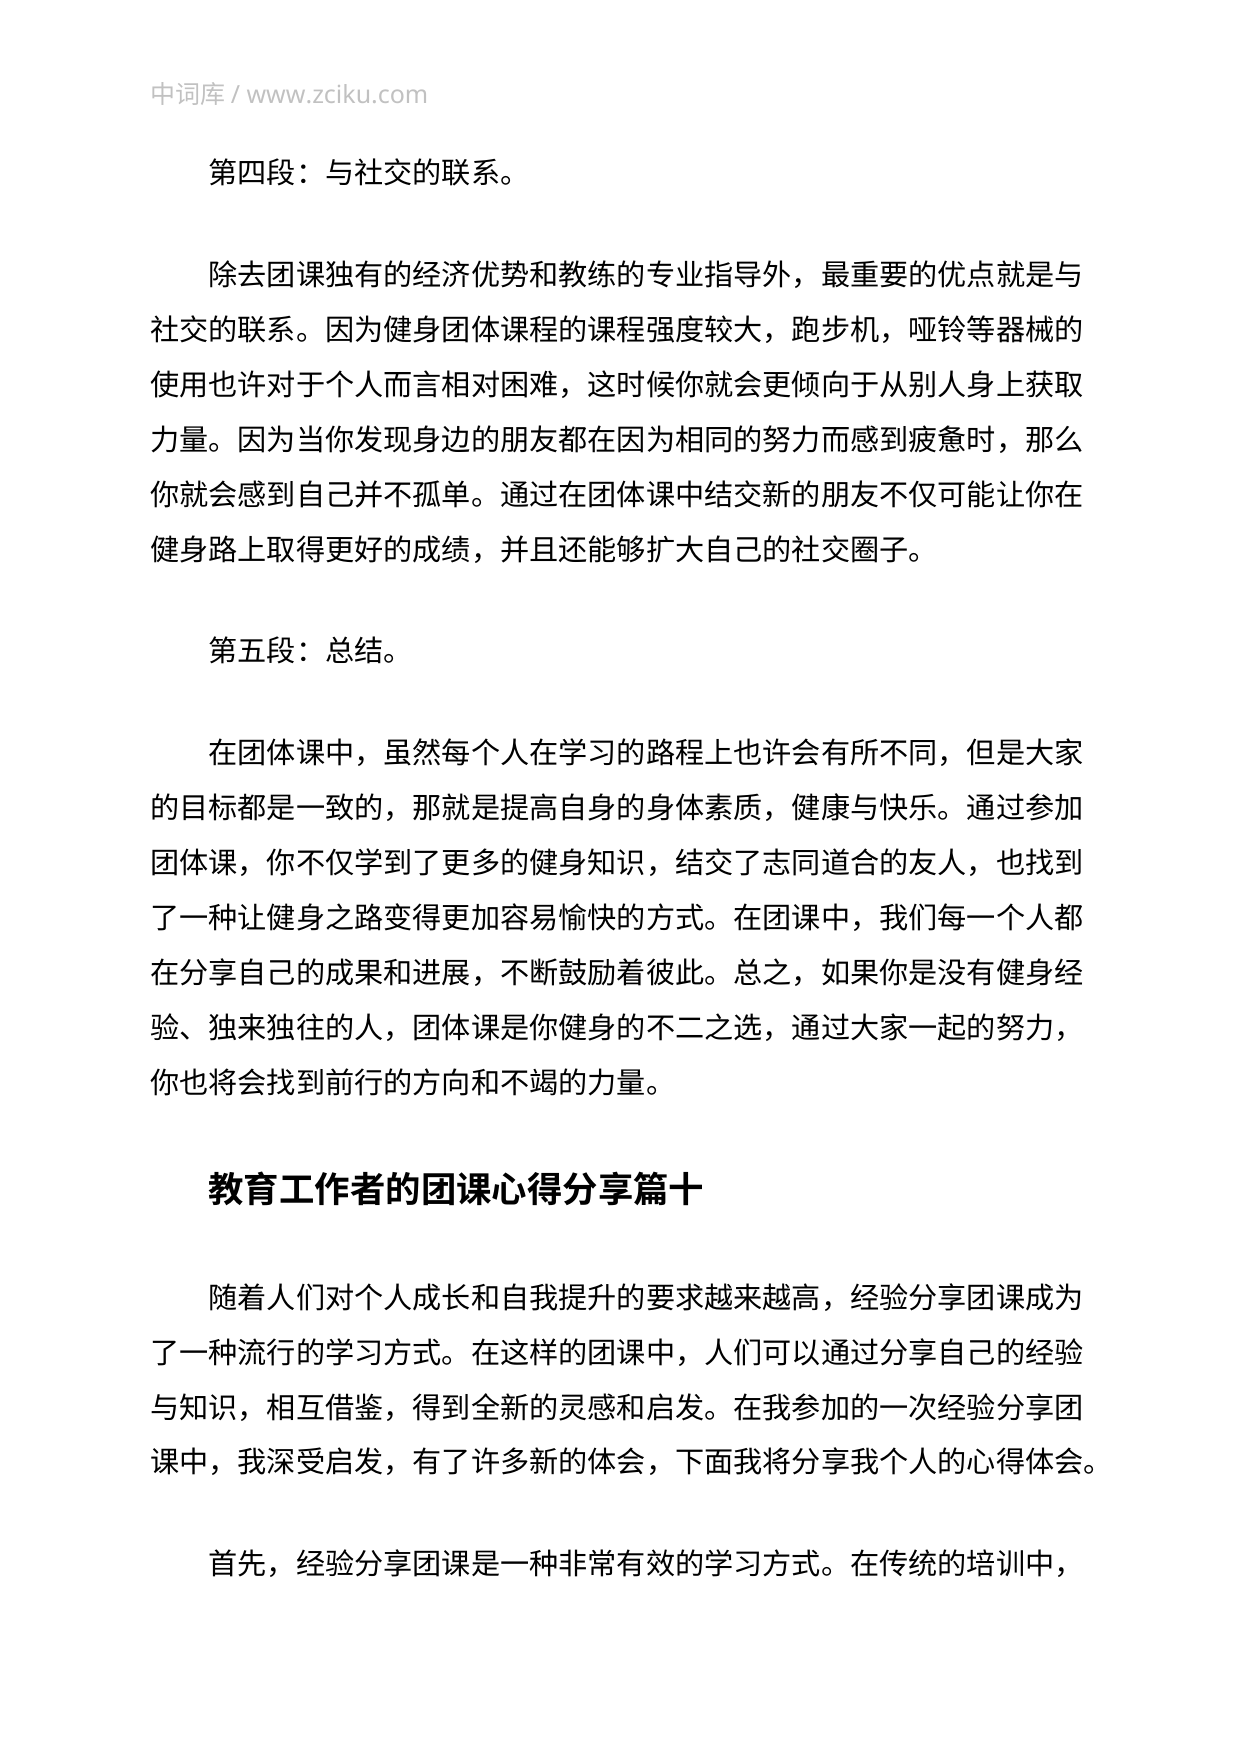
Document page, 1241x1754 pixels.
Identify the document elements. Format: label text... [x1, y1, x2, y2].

text 除去团课独有的经济优势和教练的专业指导外，最重要的优点就是与社交的联系。因为健身团体课程的课程强度较大，跑步机，哑铃等器械的使用也许对于个人而言相对困难，这时候你就会更倾向于从别人身上获取力量。因为当你发现身边的朋友都在因为相同的努力而感到疲惫时，那么你就会感到自己并不孤单。通过在团体课中结交新的朋友不仅可能让你在健身路上取得更好的成绩，并且还能够扩大自己的社交圈子。 [150, 252, 1090, 568]
text 在团体课中，虽然每个人在学习的路程上也许会有所不同，但是大家的目标都是一致的，那就是提高自身的身体素质，健康与快乐。通过参加团体课，你不仅学到了更多的健身知识，结交了志同道合的友人，也找到了一种让健身之路变得更加容易愉快的方式。在团课中，我们每一个人都在分享自己的成果和进展，不断鼓励着彼此。总之，如果你是没有健身经验、独来独往的人，团体课是你健身的不二之选，通过大家一起的努力，你也将会找到前行的方向和不竭的力量。 [150, 730, 1090, 1101]
text 教育工作者的团课心得分享篇十 [150, 1161, 1090, 1212]
text 随着人们对个人成长和自我提升的要求越来越高，经验分享团课成为了一种流行的学习方式。在这样的团课中，人们可以通过分享自己的经验与知识，相互借鉴，得到全新的灵感和启发。在我参加的一次经验分享团课中，我深受启发，有了许多新的体会，下面我将分享我个人的心得体会。 [150, 1274, 1090, 1481]
text 第四段：与社交的联系。 [150, 150, 1090, 192]
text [150, 1541, 1090, 1583]
text 第五段：总结。 [150, 628, 1090, 670]
